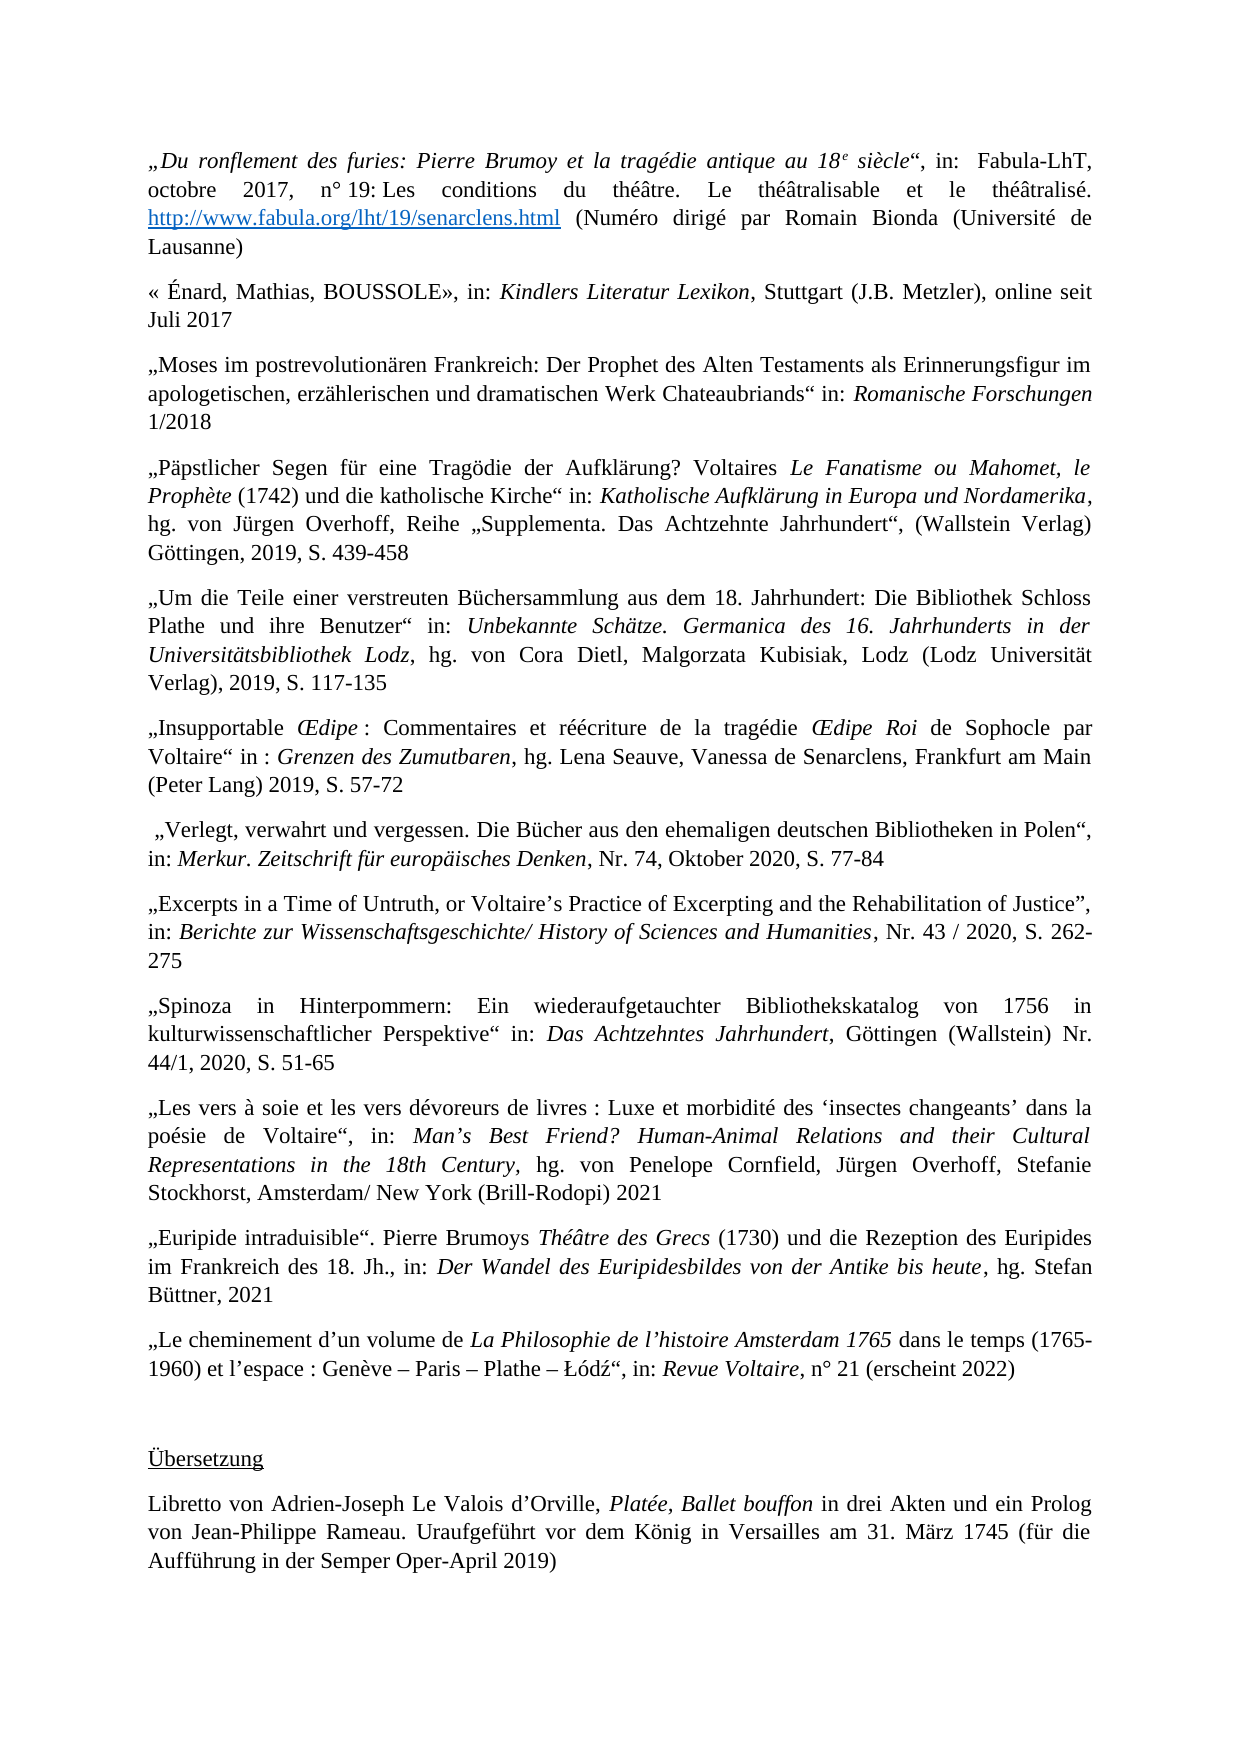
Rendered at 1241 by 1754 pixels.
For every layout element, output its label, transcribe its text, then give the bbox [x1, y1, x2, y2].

text „Insupportable Œdipe : Commentaires et réécriture de la tragédie Œdipe Roi de Sophocle par Voltaire“ in : Grenzen des Zumutbaren, hg. Lena Seauve, Vanessa de Senarclens, Frankfurt am Main (Peter Lang) 2019, S. 57-72 [148, 714, 1093, 798]
text Libretto von Adrien-Joseph Le Valois d’Orville, Platée, Ballet bouffon in drei Akten und ein Prolog von Jean-Philippe Rameau. Uraufgeführt vor dem König in Versailles am 31. März 1745 (für die Aufführung in der Semper Oper-April 2019) [148, 1490, 1093, 1573]
text „Um die Teile einer verstreuten Büchersammlung aus dem 18. Jahrhundert: Die Bibliothek Schloss Plathe und ihre Benutzer“ in: Unbekannte Schätze. Germanica des 16. Jahrhunderts in der Universitätsbibliothek Lodz, hg. von Cora Dietl, Malgorzata Kubisiak, Lodz (Lodz Universität Verlag), 2019, S. 117-135 [148, 584, 1093, 696]
text Übersetzung [148, 1445, 1093, 1471]
text « Énard, Mathias, BOUSSOLE», in: Kindlers Literatur Lexikon, Stuttgart (J.B. Metzler), online seit Juli 2017 [148, 278, 1093, 333]
text „Euripide intraduisible“. Pierre Brumoys Théâtre des Grecs (1730) und die Rezeption des Euripides im Frankreich des 18. Jh., in: Der Wandel des Euripidesbildes von der Antike bis heute, hg. Stefan Büttner, 2021 [148, 1224, 1093, 1307]
text „Päpstlicher Segen für eine Tragödie der Aufklärung? Voltaires Le Fanatisme ou Mahomet, le Prophète (1742) und die katholische Kirche“ in: Katholische Aufklärung in Europa und Nordamerika, hg. von Jürgen Overhoff, Reihe „Supplementa. Das Achtzehnte Jahrhundert“, (Wallstein Verlag) Göttingen, 2019, S. 439-458 [148, 453, 1093, 565]
text „Verlegt, verwahrt und vergessen. Die Bücher aus den ehemaligen deutschen Bibliotheken in Polen“, in: Merkur. Zeitschrift für europäisches Denken, Nr. 74, Oktober 2020, S. 77-84 [148, 816, 1093, 871]
text „Moses im postrevolutionären Frankreich: Der Prophet des Alten Testaments als Erinnerungsfigur im apologetischen, erzählerischen und dramatischen Werk Chateaubriands“ in: Romanische Forschungen 1/2018 [148, 352, 1093, 435]
text „Excerpts in a Time of Untruth, or Voltaire’s Practice of Excerpting and the Rehabilitation of Justice”, in: Berichte zur Wissenschaftsgeschichte/ History of Sciences and Humanities, Nr. 43 / 2020, S. 262- 275 [148, 890, 1093, 973]
text „Le cheminement d’un volume de La Philosophie de l’histoire Amsterdam 1765 dans le temps (1765-1960) et l’espace : Genève – Paris – Plathe – Łódź“, in: Revue Voltaire, n° 21 (erscheint 2022) [148, 1326, 1093, 1381]
text „Spinoza in Hinterpommern: Ein wiederaufgetauchter Bibliothekskatalog von 1756 in kulturwissenschaftlicher Perspektive“ in: Das Achtzehntes Jahrhundert, Göttingen (Wallstein) Nr. 44/1, 2020, S. 51-65 [148, 992, 1093, 1075]
text „Les vers à soie et les vers dévoreurs de livres : Luxe et morbidité des ‘insectes changeants’ dans la poésie de Voltaire“, in: Man’s Best Friend? Human-Animal Relations and their Cultural Representations in the 18th Century, hg. von Penelope Cornfield, Jürgen Overhoff, Stefanie Stockhorst, Amsterdam/ New York (Brill-Rodopi) 2021 [148, 1094, 1093, 1206]
text „Du ronflement des furies: Pierre Brumoy et la tragédie antique au 18e siècle“, in: Fabula-LhT, octobre 2017, n° 19: Les conditions du théâtre. Le théâtralisable et le théâtralisé. http://www.fabula.org/lht/19/senarclens.html (Numéro dirigé par Romain Bionda (Université de Lausanne) [148, 148, 1093, 259]
